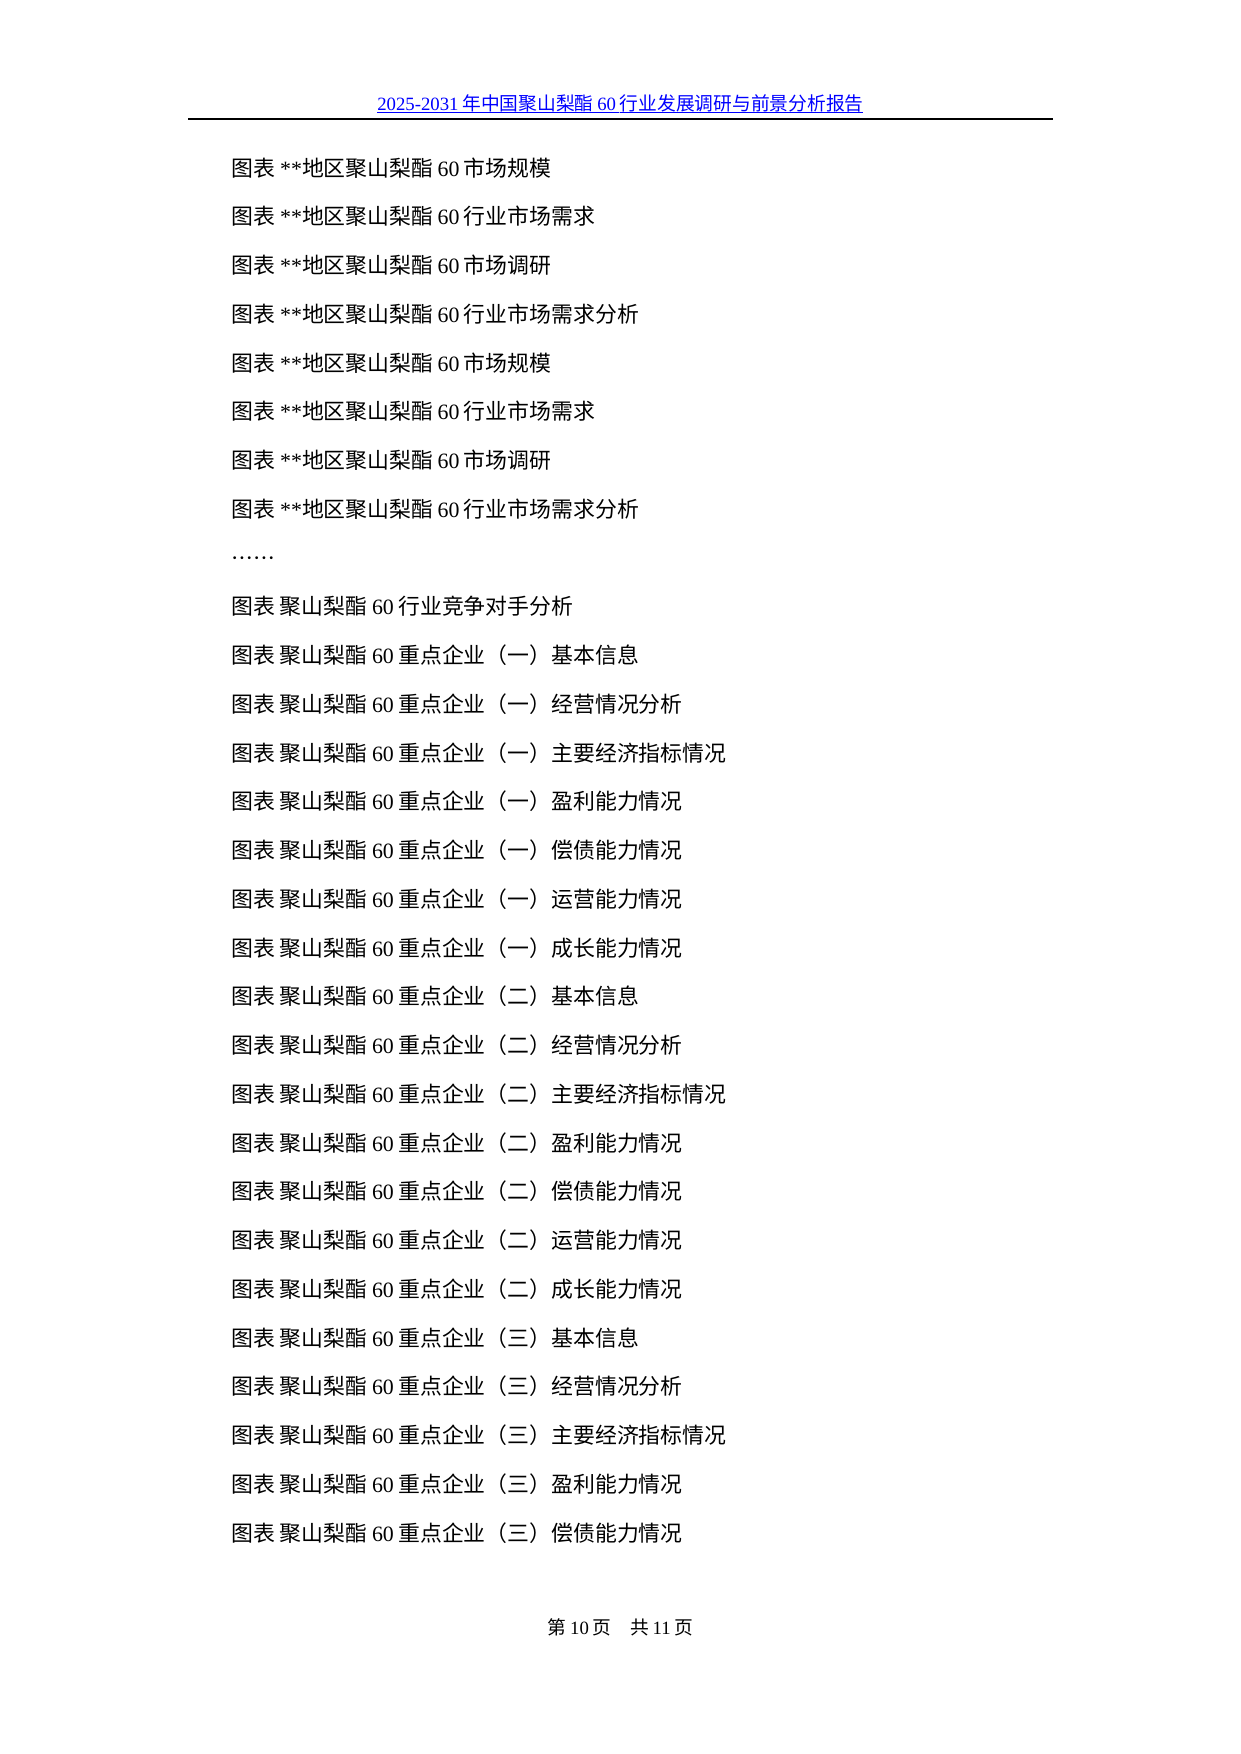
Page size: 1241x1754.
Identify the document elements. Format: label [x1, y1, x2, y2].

text [187, 150, 1053, 1548]
